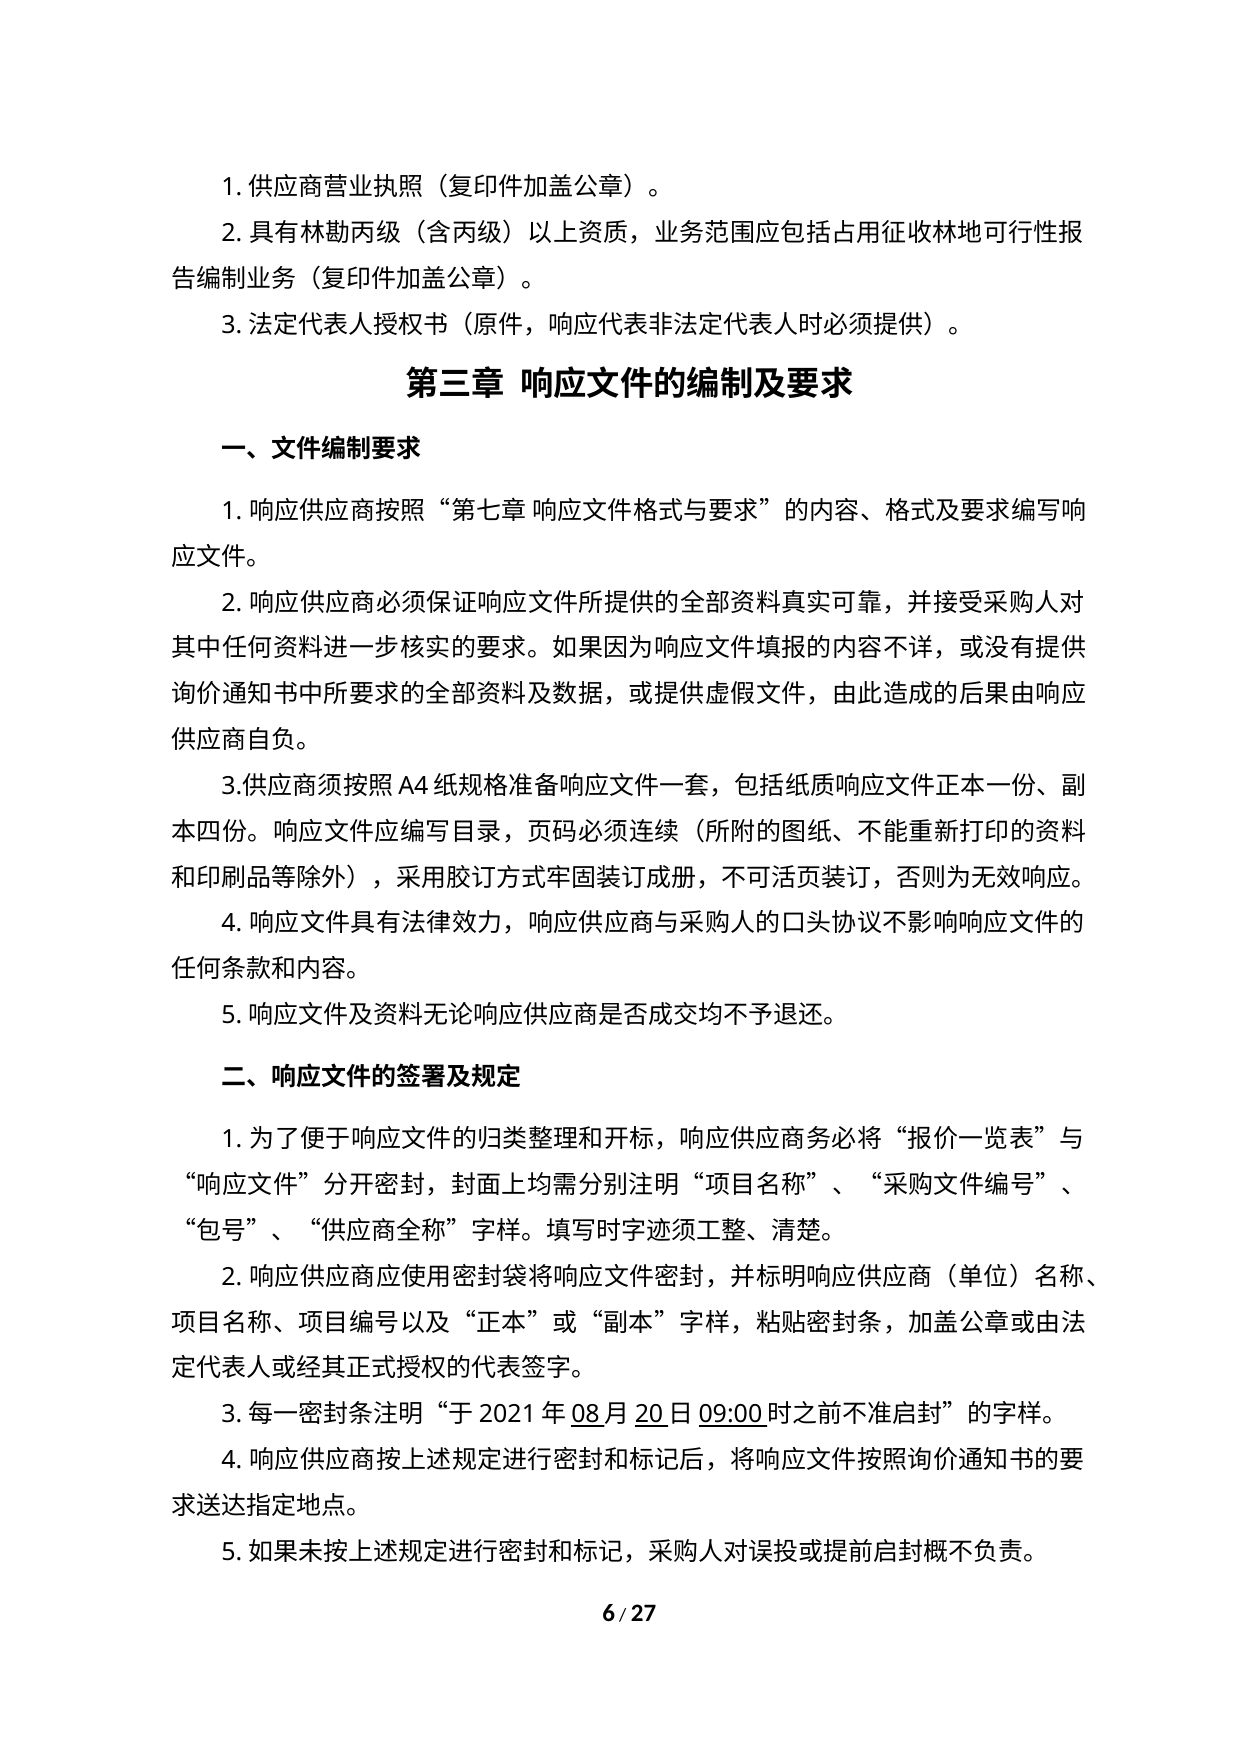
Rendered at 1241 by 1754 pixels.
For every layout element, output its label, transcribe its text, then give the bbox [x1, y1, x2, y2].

text 4. 响应文件具有法律效力，响应供应商与采购人的口头协议不影响响应文件的任何条款和内容。 [171, 895, 1087, 987]
text 4. 响应供应商按上述规定进行密封和标记后，将响应文件按照询价通知书的要求送达指定地点。 [171, 1432, 1087, 1523]
text 5. 如果未按上述规定进行密封和标记，采购人对误投或提前启封概不负责。 [171, 1523, 1087, 1569]
text 3. 法定代表人授权书（原件，响应代表非法定代表人时必须提供）。 [171, 296, 1087, 342]
text 1. 为了便于响应文件的归类整理和开标，响应供应商务必将“报价一览表”与“响应文件”分开密封，封面上均需分别注明“项目名称”、“采购文件编号”、“包号”、“供应商全称”字样。填写时字迹须工整、清楚。 [171, 1111, 1087, 1248]
text 1. 供应商营业执照（复印件加盖公章）。 [171, 159, 1087, 205]
text 第三章 响应文件的编制及要求 [171, 358, 1087, 404]
text 3. 每一密封条注明“于2021年08月20日09:00时之前不准启封”的字样。 [171, 1386, 1087, 1432]
text 2. 响应供应商必须保证响应文件所提供的全部资料真实可靠，并接受采购人对其中任何资料进一步核实的要求。如果因为响应文件填报的内容不详，或没有提供询价通知书中所要求的全部资料及数据，或提供虚假文件，由此造成的后果由响应供应商自负。 [171, 574, 1087, 758]
text 5. 响应文件及资料无论响应供应商是否成交均不予退还。 [171, 987, 1087, 1033]
text 1. 响应供应商按照“第七章 响应文件格式与要求”的内容、格式及要求编写响应文件。 [171, 483, 1087, 574]
text 二、响应文件的签署及规定 [171, 1049, 1087, 1095]
text 一、文件编制要求 [171, 421, 1087, 466]
text 2. 具有林勘丙级（含丙级）以上资质，业务范围应包括占用征收林地可行性报告编制业务（复印件加盖公章）。 [171, 205, 1087, 296]
text 3.供应商须按照A4纸规格准备响应文件一套，包括纸质响应文件正本一份、副本四份。响应文件应编写目录，页码必须连续（所附的图纸、不能重新打印的资料和印刷品等除外），采用胶订方式牢固装订成册，不可活页装订，否则为无效响应。 [171, 758, 1087, 895]
text 2. 响应供应商应使用密封袋将响应文件密封，并标明响应供应商（单位）名称、项目名称、项目编号以及“正本”或“副本”字样，粘贴密封条，加盖公章或由法定代表人或经其正式授权的代表签字。 [171, 1248, 1087, 1386]
